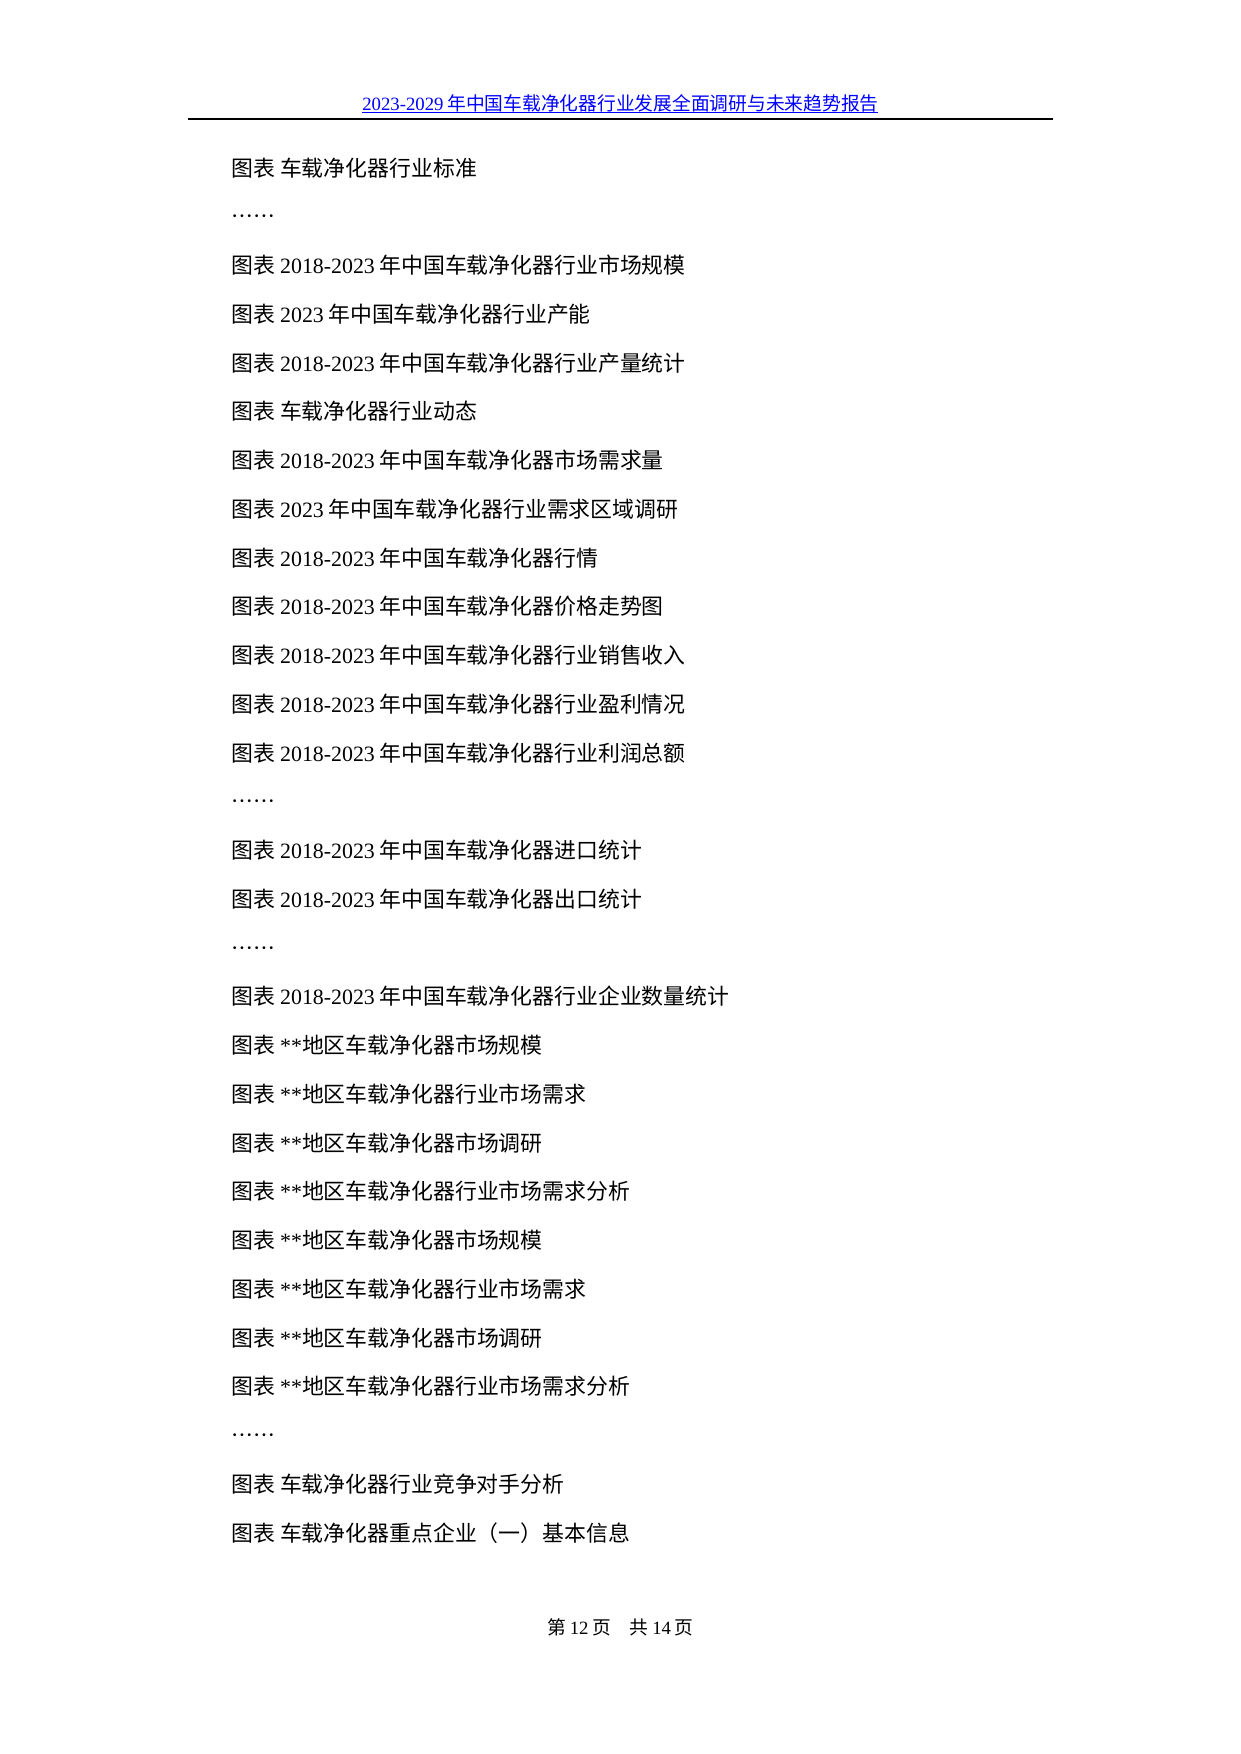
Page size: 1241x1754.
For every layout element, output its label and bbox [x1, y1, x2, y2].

text [187, 150, 1053, 1548]
